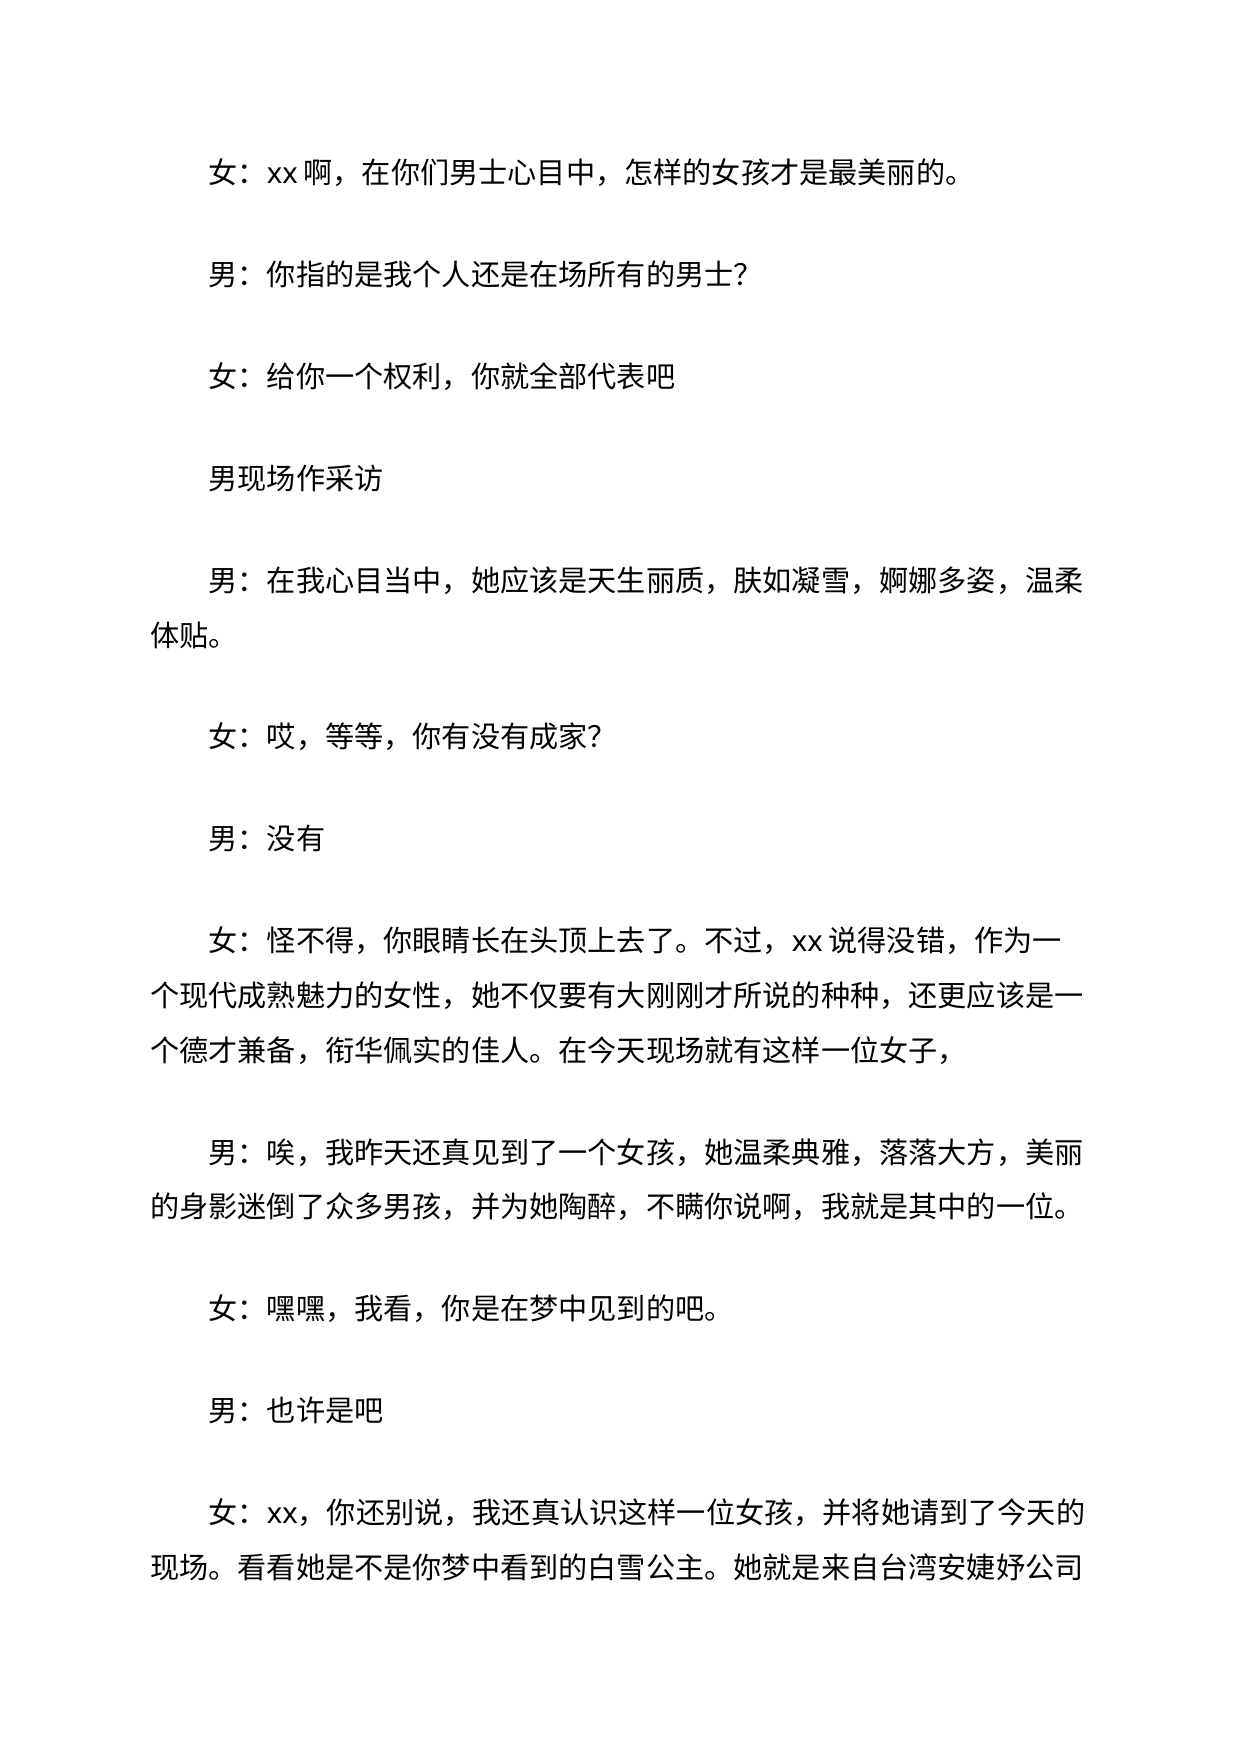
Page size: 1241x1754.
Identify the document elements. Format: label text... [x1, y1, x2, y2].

text 男现场作采访 [150, 456, 1090, 498]
text 男：没有 [150, 816, 1090, 858]
text 男：你指的是我个人还是在场所有的男士？ [150, 252, 1090, 294]
text 男：唉，我昨天还真见到了一个女孩，她温柔典雅，落落大方，美丽的身影迷倒了众多男孩，并为她陶醉，不瞒你说啊，我就是其中的一位。 [150, 1129, 1090, 1226]
text 女：xx啊，在你们男士心目中，怎样的女孩才是最美丽的。 [150, 150, 1090, 192]
text 男：在我心目当中，她应该是天生丽质，肤如凝雪，婀娜多姿，温柔体贴。 [150, 557, 1090, 654]
text 女：哎，等等，你有没有成家？ [150, 714, 1090, 756]
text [150, 1489, 1090, 1587]
text 男：也许是吧 [150, 1388, 1090, 1430]
text 女：给你一个权利，你就全部代表吧 [150, 354, 1090, 396]
text 女：怪不得，你眼睛长在头顶上去了。不过，xx说得没错，作为一个现代成熟魅力的女性，她不仅要有大刚刚才所说的种种，还更应该是一个德才兼备，衔华佩实的佳人。在今天现场就有这样一位女子， [150, 917, 1090, 1070]
text 女：嘿嘿，我看，你是在梦中见到的吧。 [150, 1286, 1090, 1328]
